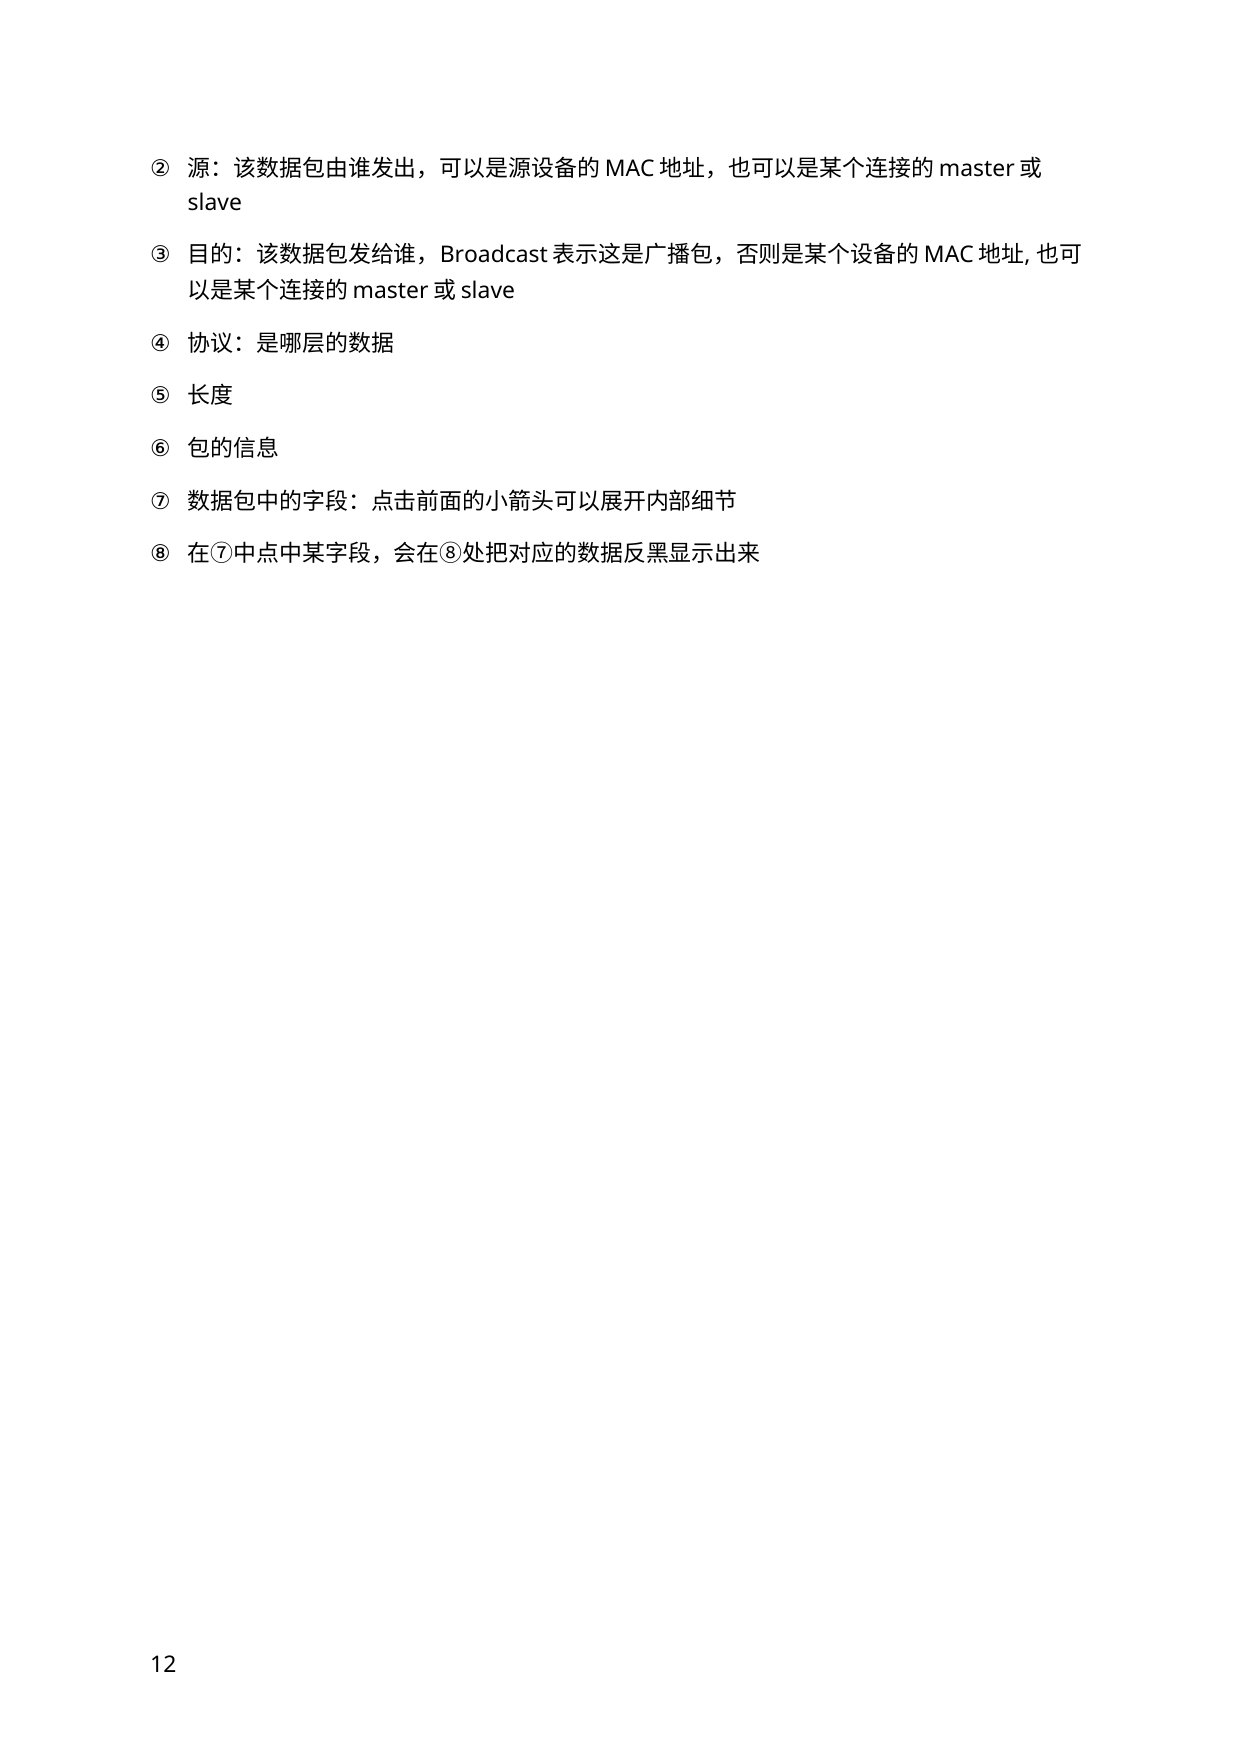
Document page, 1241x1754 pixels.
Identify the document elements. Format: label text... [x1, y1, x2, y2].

list 源：该数据包由谁发出，可以是源设备的MAC地址，也可以是某个连接的master或slave [150, 150, 1090, 217]
list 长度 [150, 377, 1090, 411]
list 协议：是哪层的数据 [150, 325, 1090, 358]
list 包的信息 [150, 430, 1090, 463]
list 在⑦中点中某字段，会在⑧处把对应的数据反黑显示出来 [150, 535, 1090, 568]
list 目的：该数据包发给谁，Broadcast表示这是广播包，否则是某个设备的MAC地址, 也可以是某个连接的master或slave [150, 236, 1090, 306]
list 数据包中的字段：点击前面的小箭头可以展开内部细节 [150, 483, 1090, 516]
